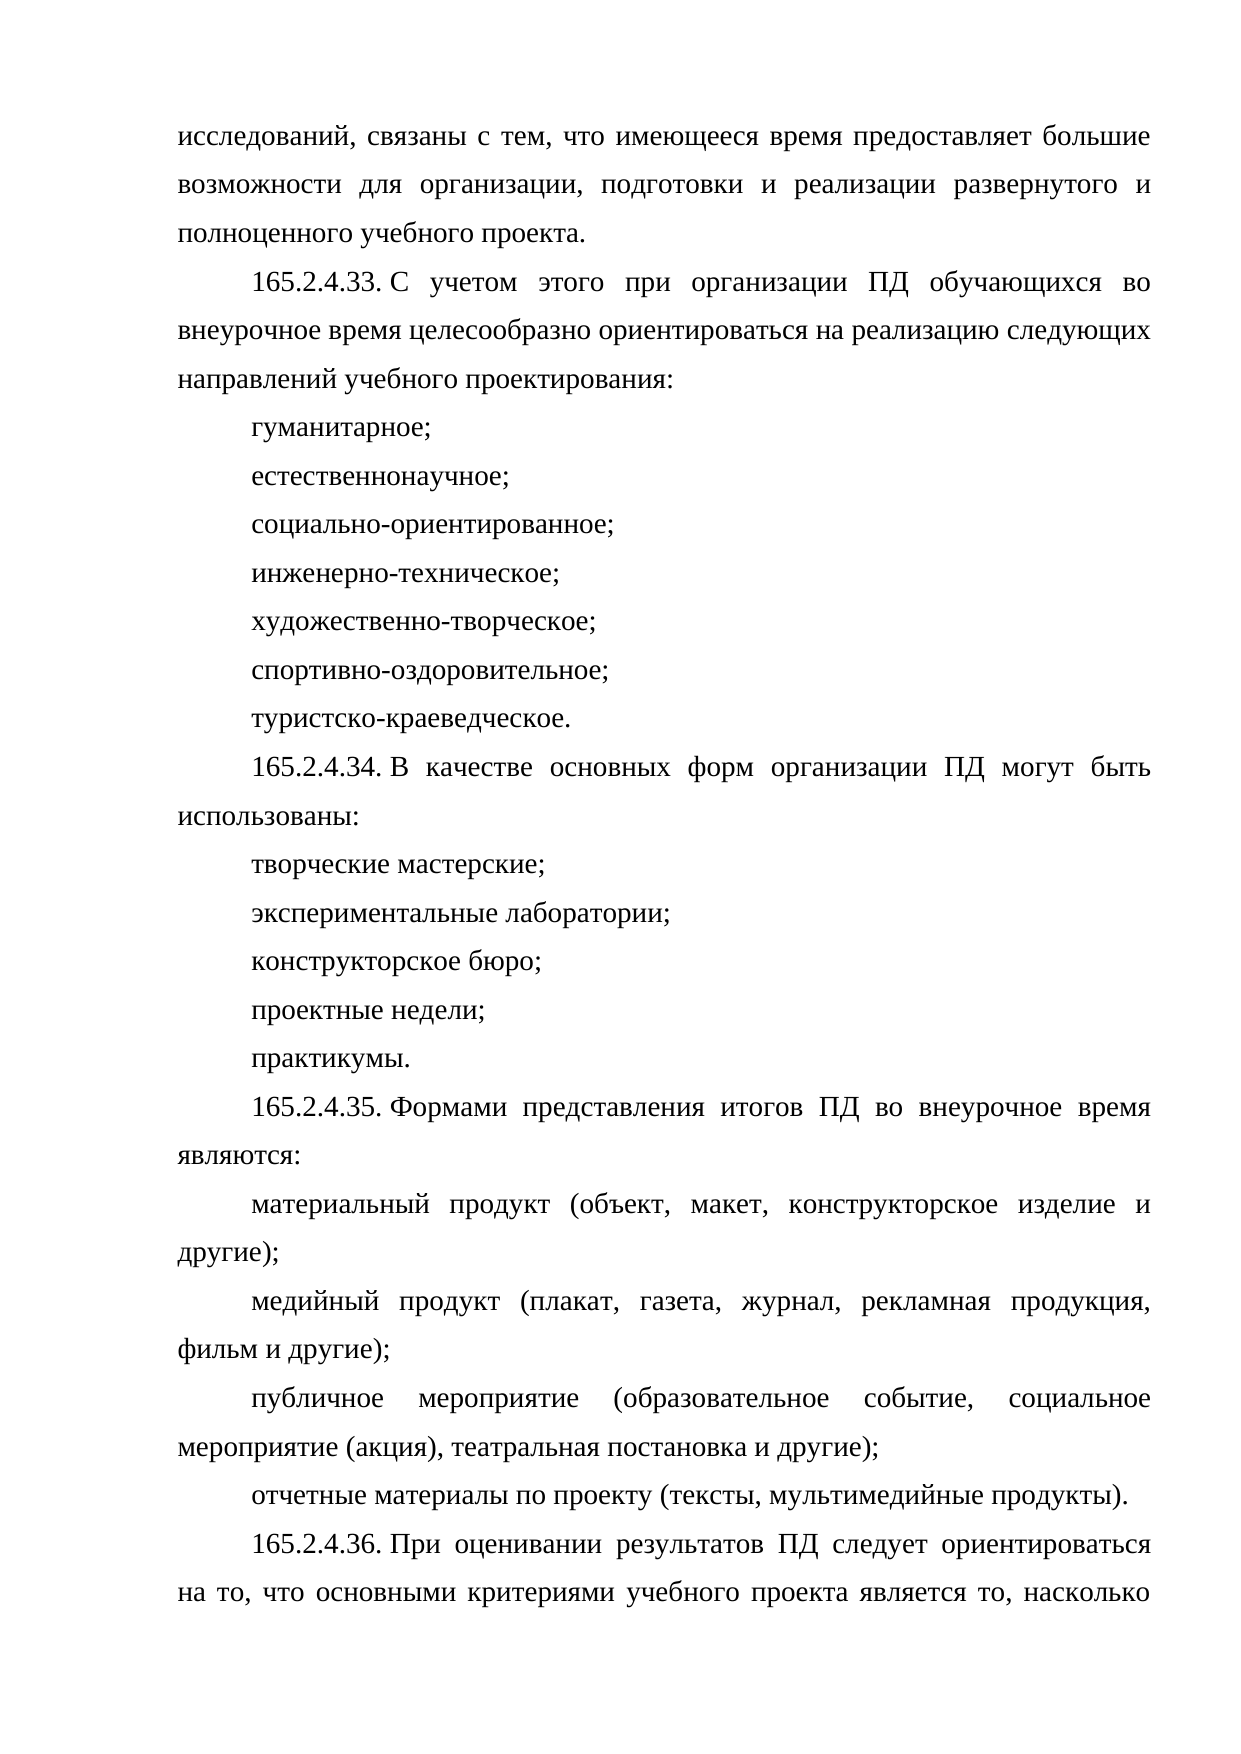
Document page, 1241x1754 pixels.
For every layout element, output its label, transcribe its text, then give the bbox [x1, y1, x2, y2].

text экспериментальные лаборатории; [177, 895, 1152, 928]
text конструкторское бюро; [177, 943, 1152, 977]
text медийный продукт (плакат, газета, журнал, рекламная продукция, фильм и другие); [177, 1283, 1152, 1365]
text проектные недели; [177, 992, 1152, 1025]
text социально-ориентированное; [177, 506, 1152, 540]
text практикумы. [177, 1040, 1152, 1074]
text художественно-творческое; [177, 603, 1152, 637]
text туристско-краеведческое. [177, 701, 1152, 734]
text творческие мастерские; [177, 846, 1152, 880]
text естественнонаучное; [177, 458, 1152, 491]
text инженерно-техническое; [177, 555, 1152, 588]
text спортивно-оздоровительное; [177, 652, 1152, 686]
text гуманитарное; [177, 409, 1152, 443]
text публичное мероприятие (образовательное событие, социальное мероприятие (акция), театральная постановка и другие); [177, 1380, 1152, 1462]
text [177, 1526, 1152, 1608]
text 165.2.4.34. В качестве основных форм организации ПД могут быть использованы: [177, 749, 1152, 831]
text 165.2.4.35. Формами представления итогов ПД во внеурочное время являются: [177, 1089, 1152, 1171]
text материальный продукт (объект, макет, конструкторское изделие и другие); [177, 1186, 1152, 1268]
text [177, 118, 1152, 249]
text 165.2.4.33. С учетом этого при организации ПД обучающихся во внеурочное время целесообразно ориентироваться на реализацию следующих направлений учебного проектирования: [177, 264, 1152, 394]
text отчетные материалы по проекту (тексты, мультимедийные продукты). [177, 1477, 1152, 1511]
